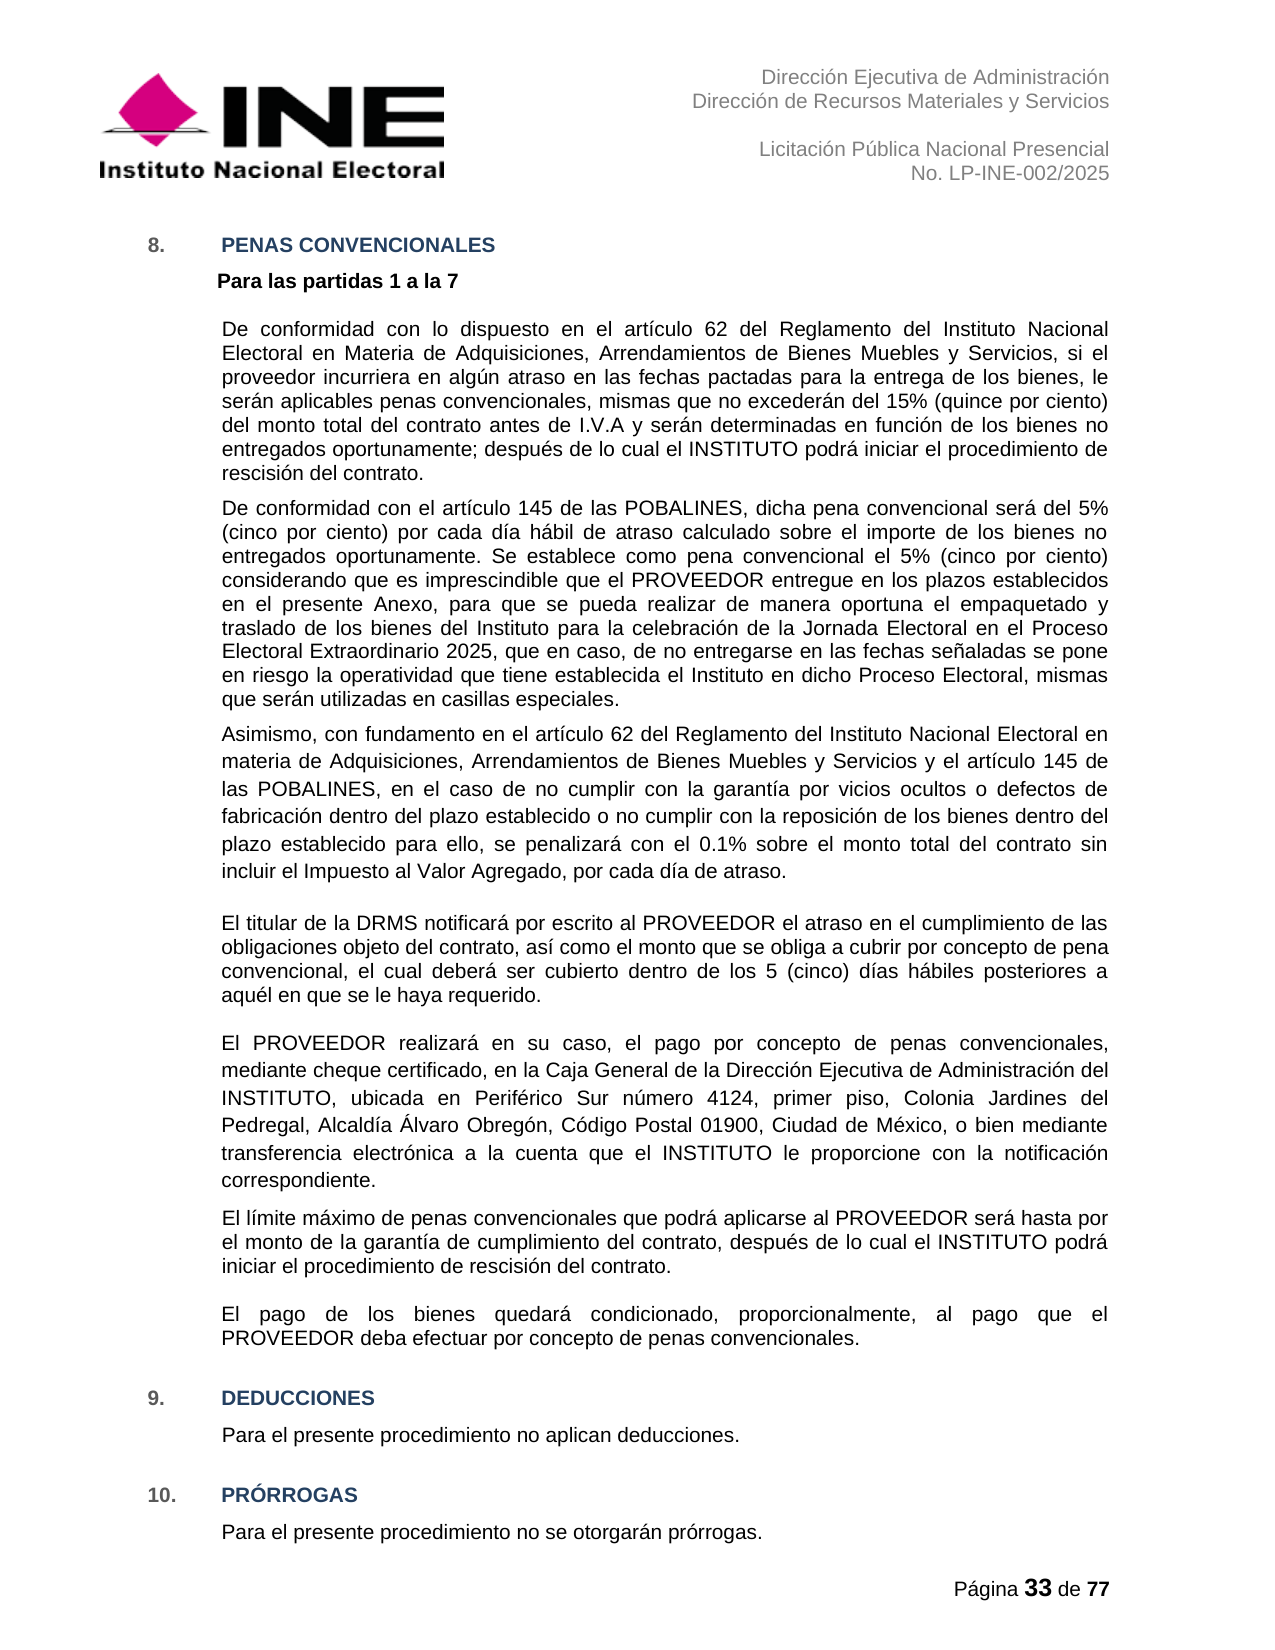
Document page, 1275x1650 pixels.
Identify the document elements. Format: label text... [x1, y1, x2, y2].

text El límite máximo de penas convencionales que podrá aplicarse al PROVEEDOR será hasta por el monto de la garantía de cumplimiento del contrato, después de lo cual el INSTITUTO podrá iniciar el procedimiento de rescisión del contrato. [222, 1206, 1109, 1278]
text Para las partidas 1 a la 7 [148, 269, 1109, 293]
text Asimismo, con fundamento en el artículo 62 del Reglamento del Instituto Nacional Electoral en materia de Adquisiciones, Arrendamientos de Bienes Muebles y Servicios y el artículo 145 de las POBALINES, en el caso de no cumplir con la garantía por vicios ocultos o defectos de fabricación dentro del plazo establecido o no cumplir con la reposición de los bienes dentro del plazo establecido para ello, se penalizará con el 0.1% sobre el monto total del contrato sin incluir el Impuesto al Valor Agregado, por cada día de atraso. [221, 722, 1109, 883]
text El titular de la DRMS notificará por escrito al PROVEEDOR el atraso en el cumplimiento de las obligaciones objeto del contrato, así como el monto que se obliga a cubrir por concepto de pena convencional, el cual deberá ser cubierto dentro de los 5 (cinco) días hábiles posteriores a aquél en que se le haya requerido. [221, 911, 1109, 1006]
subtitle PRÓRROGAS [147, 1483, 1109, 1507]
text De conformidad con el artículo 145 de las POBALINES, dicha pena convencional será del 5% (cinco por ciento) por cada día hábil de atraso calculado sobre el importe de los bienes no entregados oportunamente. Se establece como pena convencional el 5% (cinco por ciento) considerando que es imprescindible que el PROVEEDOR entregue en los plazos establecidos en el presente Anexo, para que se pueda realizar de manera oportuna el empaquetado y traslado de los bienes del Instituto para la celebración de la Jornada Electoral en el Proceso Electoral Extraordinario 2025, que en caso, de no entregarse en las fechas señaladas se pone en riesgo la operatividad que tiene establecida el Instituto en dicho Proceso Electoral, mismas que serán utilizadas en casillas especiales. [222, 496, 1109, 711]
picture [100, 73, 444, 178]
text El pago de los bienes quedará condicionado, proporcionalmente, al pago que el PROVEEDOR deba efectuar por concepto de penas convencionales. [221, 1302, 1109, 1350]
text De conformidad con lo dispuesto en el artículo 62 del Reglamento del Instituto Nacional Electoral en Materia de Adquisiciones, Arrendamientos de Bienes Muebles y Servicios, si el proveedor incurriera en algún atraso en las fechas pactadas para la entrega de los bienes, le serán aplicables penas convencionales, mismas que no excederán del 15% (quince por ciento) del monto total del contrato antes de I.V.A y serán determinadas en función de los bienes no entregados oportunamente; después de lo cual el INSTITUTO podrá iniciar el procedimiento de rescisión del contrato. [222, 317, 1109, 485]
subtitle DEDUCCIONES [147, 1386, 1109, 1410]
text El PROVEEDOR realizará en su caso, el pago por concepto de penas convencionales, mediante cheque certificado, en la Caja General de la Dirección Ejecutiva de Administración del INSTITUTO, ubicada en Periférico Sur número 4124, primer piso, Colonia Jardines del Pedregal, Alcaldía Álvaro Obregón, Código Postal 01900, Ciudad de México, o bien mediante transferencia electrónica a la cuenta que el INSTITUTO le proporcione con la notificación correspondiente. [221, 1030, 1109, 1192]
text Para el presente procedimiento no aplican deducciones. [222, 1423, 1109, 1447]
text Para el presente procedimiento no se otorgarán prórrogas. [221, 1519, 1109, 1543]
subtitle PENAS CONVENCIONALES [148, 233, 1109, 257]
